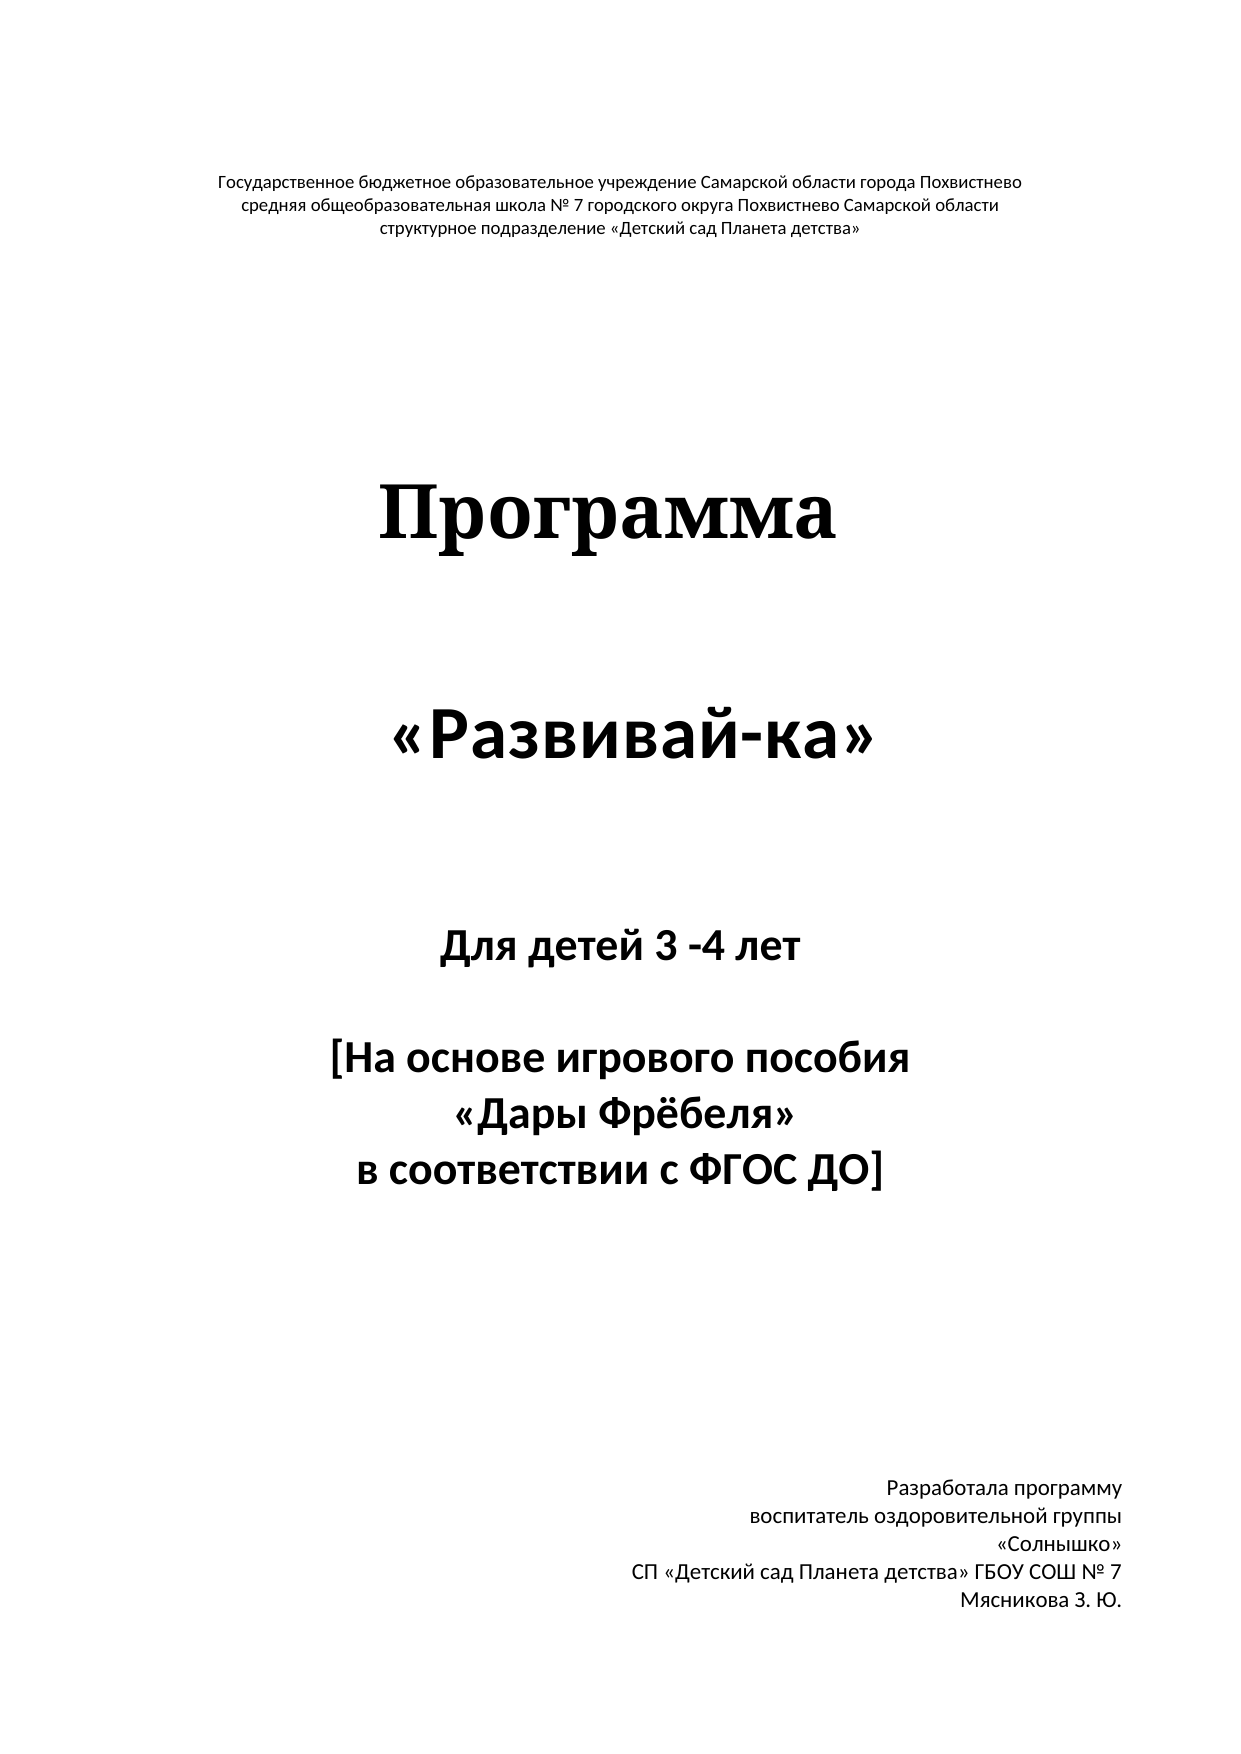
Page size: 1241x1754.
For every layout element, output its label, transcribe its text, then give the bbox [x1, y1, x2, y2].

text структурное подразделение «Детский сад Планета детства» [118, 216, 1122, 239]
text в соответствии с ФГОС ДО] [118, 1140, 1122, 1196]
text средняя общеобразовательная школа № 7 городского округа Похвистнево Самарской области [118, 193, 1122, 216]
text Для детей 3 -4 лет [118, 916, 1122, 972]
text Государственное бюджетное образовательное учреждение Самарской области города Похвистнево [118, 171, 1122, 193]
text «Дары Фрёбеля» [118, 1084, 1122, 1140]
text [На основе игрового пособия [118, 1028, 1122, 1084]
text воспитатель оздоровительной группы [118, 1501, 1122, 1529]
text Мясникова З. Ю. [118, 1585, 1122, 1613]
text «Солнышко» [118, 1529, 1122, 1557]
text Разработала программу [118, 1473, 1122, 1501]
text СП «Детский сад Планета детства» ГБОУ СОШ № 7 [118, 1557, 1122, 1585]
